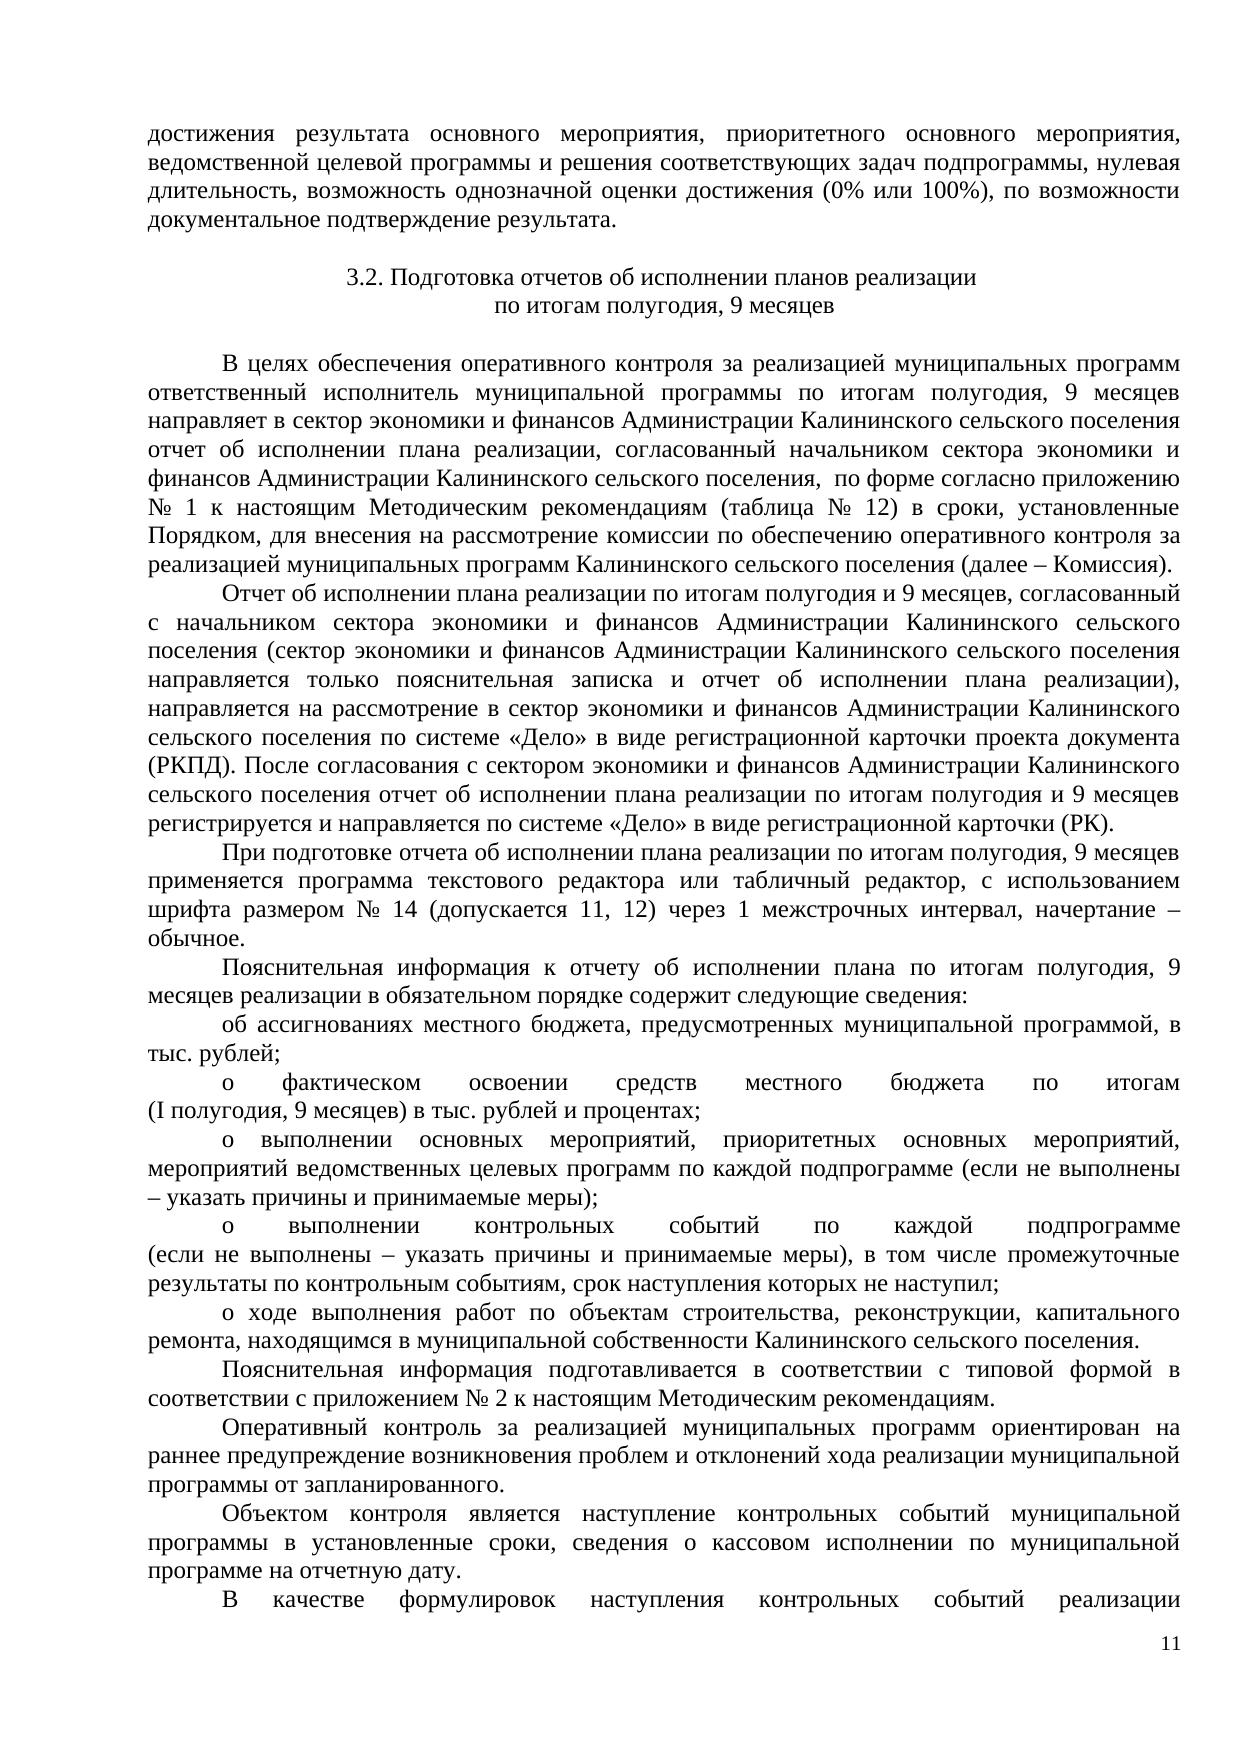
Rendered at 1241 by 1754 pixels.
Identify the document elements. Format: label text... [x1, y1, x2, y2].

text Оперативный контроль за реализацией муниципальных программ ориентирован на раннее предупреждение возникновения проблем и отклонений хода реализации муниципальной программы от запланированного. [148, 1412, 1181, 1498]
text Отчет об исполнении плана реализации по итогам полугодия и 9 месяцев, согласованный с начальником сектора экономики и финансов Администрации Калининского сельского поселения (сектор экономики и финансов Администрации Калининского сельского поселения направляется только пояснительная записка и отчет об исполнении плана реализации), направляется на рассмотрение в сектор экономики и финансов Администрации Калининского сельского поселения по системе «Дело» в виде регистрационной карточки проекта документа (РКПД). После согласования с сектором экономики и финансов Администрации Калининского сельского поселения отчет об исполнении плана реализации по итогам полугодия и 9 месяцев регистрируется и направляется по системе «Дело» в виде регистрационной карточки (РК). [148, 578, 1181, 837]
text При подготовке отчета об исполнении плана реализации по итогам полугодия, 9 месяцев применяется программа текстового редактора или табличный редактор, с использованием шрифта размером № 14 (допускается 11, 12) через 1 межстрочных интервал, начертание – обычное. [148, 837, 1181, 952]
text о выполнении контрольных событий по каждой подпрограмме (если не выполнены – указать причины и принимаемые меры), в том числе промежуточные результаты по контрольным событиям, срок наступления которых не наступил; [148, 1211, 1181, 1297]
text 3.2. Подготовка отчетов об исполнении планов реализации по итогам полугодия, 9 месяцев [148, 262, 1181, 319]
text Объектом контроля является наступление контрольных событий муниципальной программы в установленные сроки, сведения о кассовом исполнении по муниципальной программе на отчетную дату. [148, 1498, 1181, 1584]
text о фактическом освоении средств местного бюджета по итогам (I полугодия, 9 месяцев) в тыс. рублей и процентах; [148, 1067, 1181, 1124]
text В целях обеспечения оперативного контроля за реализацией муниципальных программ ответственный исполнитель муниципальной программы по итогам полугодия, 9 месяцев направляет в сектор экономики и финансов Администрации Калининского сельского поселения отчет об исполнении плана реализации, согласованный начальником сектора экономики и финансов Администрации Калининского сельского поселения, по форме согласно приложению № 1 к настоящим Методическим рекомендациям (таблица № 12) в сроки, установленные Порядком, для внесения на рассмотрение комиссии по обеспечению оперативного контроля за реализацией муниципальных программ Калининского сельского поселения (далее – Комиссия). [148, 348, 1181, 578]
text об ассигнованиях местного бюджета, предусмотренных муниципальной программой, в тыс. рублей; [148, 1009, 1181, 1067]
text о выполнении основных мероприятий, приоритетных основных мероприятий, мероприятий ведомственных целевых программ по каждой подпрограмме (если не выполнены – указать причины и принимаемые меры); [148, 1124, 1181, 1211]
text о ходе выполнения работ по объектам строительства, реконструкции, капитального ремонта, находящимся в муниципальной собственности Калининского сельского поселения. [148, 1297, 1181, 1354]
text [148, 118, 1181, 233]
text Пояснительная информация подготавливается в соответствии с типовой формой в соответствии с приложением № 2 к настоящим Методическим рекомендациям. [148, 1354, 1181, 1412]
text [148, 1584, 1181, 1613]
text Пояснительная информация к отчету об исполнении плана по итогам полугодия, 9 месяцев реализации в обязательном порядке содержит следующие сведения: [148, 952, 1181, 1009]
